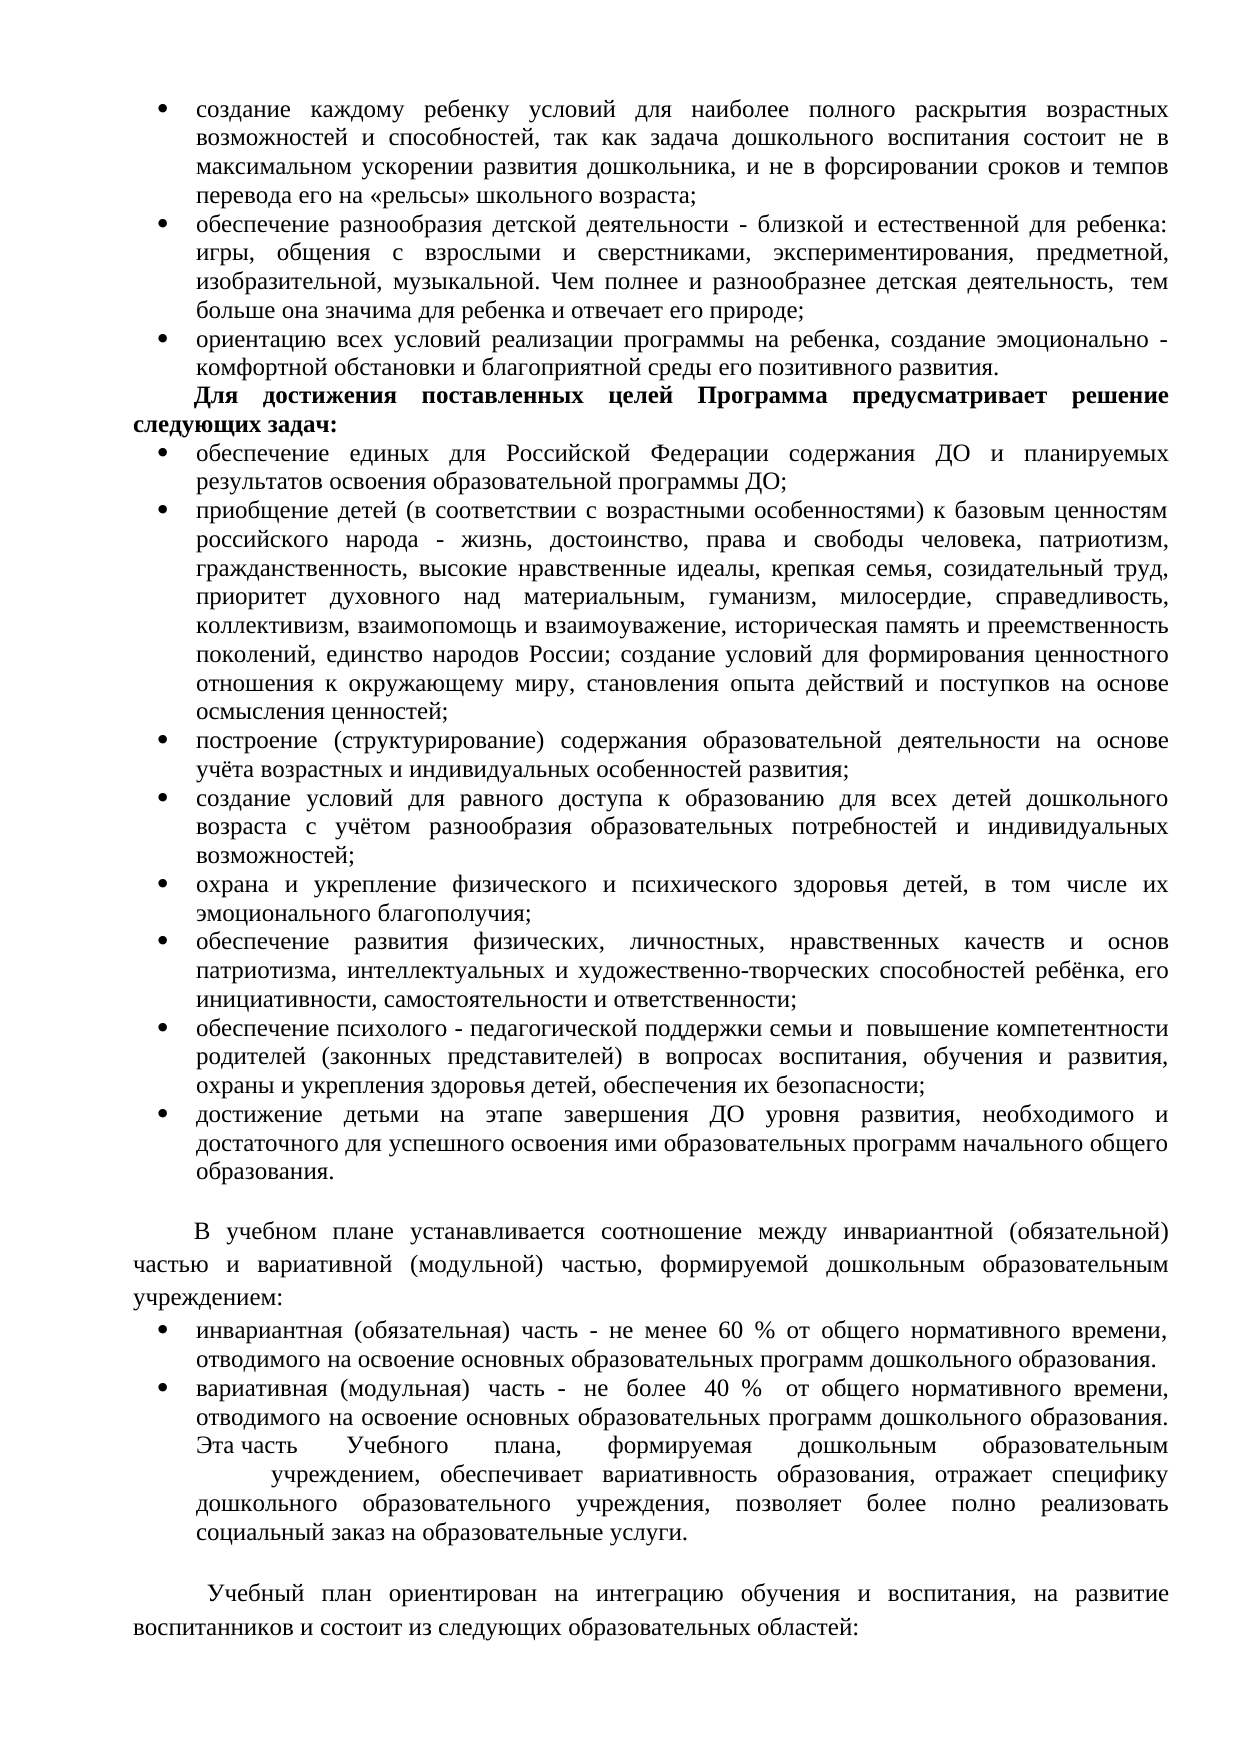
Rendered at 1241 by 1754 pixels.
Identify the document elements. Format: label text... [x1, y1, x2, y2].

list достижение детьми на этапе завершения ДО уровня развития, необходимого и достаточного для успешного освоения ими образовательных программ начального общего образования. [158, 1099, 1169, 1185]
list построение (структурирование) содержания образовательной деятельности на основе учёта возрастных и индивидуальных особенностей развития; [158, 725, 1169, 783]
text В учебном плане устанавливается соотношение между инвариантной (обязательной) частью и вариативной (модульной) частью, формируемой дошкольным образовательным учреждением: [133, 1216, 1169, 1311]
list вариативная (модульная) часть - не более 40 % от общего нормативного времени, отводимого на освоение основных образовательных программ дошкольного образования. Эта часть Учебного плана, формируемая дошкольным образовательным учреждением, обеспечивает вариативность образования, отражает специфику дошкольного образовательного учреждения, позволяет более полно реализовать социальный заказ на образовательные услуги. [158, 1373, 1169, 1546]
list инвариантная (обязательная) часть - не менее 60 % от общего нормативного времени, отводимого на освоение основных образовательных программ дошкольного образования. [158, 1316, 1169, 1373]
list охрана и укрепление физического и психического здоровья детей, в том числе их эмоционального благополучия; [158, 869, 1169, 926]
list обеспечение разнообразия детской деятельности - близкой и естественной для ребенка: игры, общения с взрослыми и сверстниками, экспериментирования, предметной, изобразительной, музыкальной. Чем полнее и разнообразнее детская деятельность, тем больше она значима для ребенка и отвечает его природе; [158, 209, 1169, 324]
text Учебный план ориентирован на интеграцию обучения и воспитания, на развитие воспитанников и состоит из следующих образовательных областей: [133, 1578, 1169, 1640]
list обеспечение психолого - педагогической поддержки семьи и повышение компетентности родителей (законных представителей) в вопросах воспитания, обучения и развития, охраны и укрепления здоровья детей, обеспечения их безопасности; [158, 1013, 1169, 1099]
list ориентацию всех условий реализации программы на ребенка, создание эмоционально - комфортной обстановки и благоприятной среды его позитивного развития. [158, 324, 1169, 381]
list создание каждому ребенку условий для наиболее полного раскрытия возрастных возможностей и способностей, так как задача дошкольного воспитания состоит не в максимальном ускорении развития дошкольника, и не в форсировании сроков и темпов перевода его на «рельсы» школьного возраста; [158, 94, 1169, 209]
list обеспечение развития физических, личностных, нравственных качеств и основ патриотизма, интеллектуальных и художественно-творческих способностей ребёнка, его инициативности, самостоятельности и ответственности; [158, 926, 1169, 1013]
list создание условий для равного доступа к образованию для всех детей дошкольного возраста с учётом разнообразия образовательных потребностей и индивидуальных возможностей; [158, 783, 1169, 869]
subtitle Для достижения поставленных целей Программа предусматривает решение следующих задач: [133, 381, 1169, 438]
list обеспечение единых для Российской Федерации содержания ДО и планируемых результатов освоения образовательной программы ДО; [158, 438, 1169, 495]
list приобщение детей (в соответствии с возрастными особенностями) к базовым ценностям российского народа - жизнь, достоинство, права и свободы человека, патриотизм, гражданственность, высокие нравственные идеалы, крепкая семья, созидательный труд, приоритет духовного над материальным, гуманизм, милосердие, справедливость, коллективизм, взаимопомощь и взаимоуважение, историческая память и преемственность поколений, единство народов России; создание условий для формирования ценностного отношения к окружающему миру, становления опыта действий и поступков на основе осмысления ценностей; [158, 495, 1169, 725]
